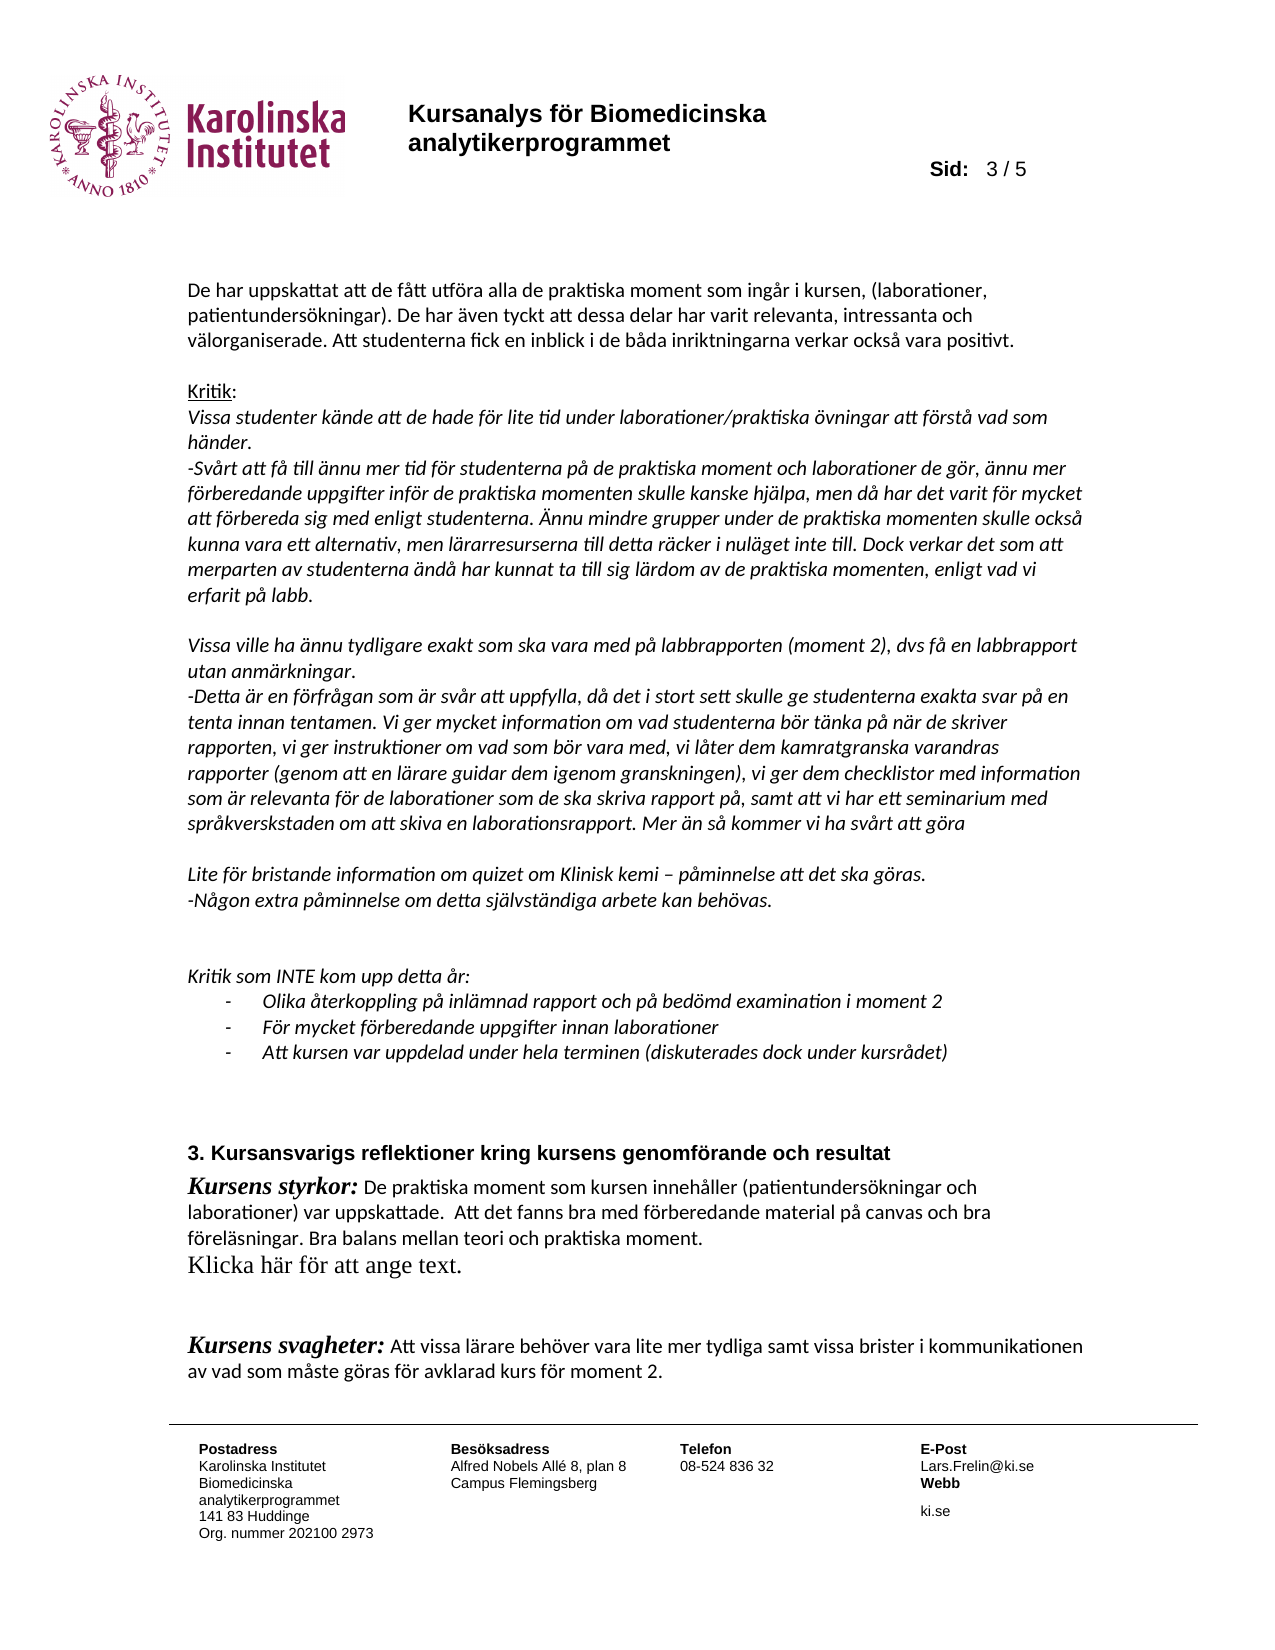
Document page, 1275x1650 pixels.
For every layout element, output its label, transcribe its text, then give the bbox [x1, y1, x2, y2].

picture [49, 75, 345, 197]
text Kursens svagheter: [187, 1330, 1087, 1384]
text Kursens styrkor: De praktiska moment som kursen innehåller (patientundersökningar och laborationer) var uppskattade. Att det fanns bra med förberedande material på canvas och bra föreläsningar. Bra balans mellan teori och praktiska moment. [187, 1171, 1087, 1250]
subtitle 3. Kursansvarigs reflektioner kring kursens genomförande och resultat [187, 1141, 1087, 1164]
